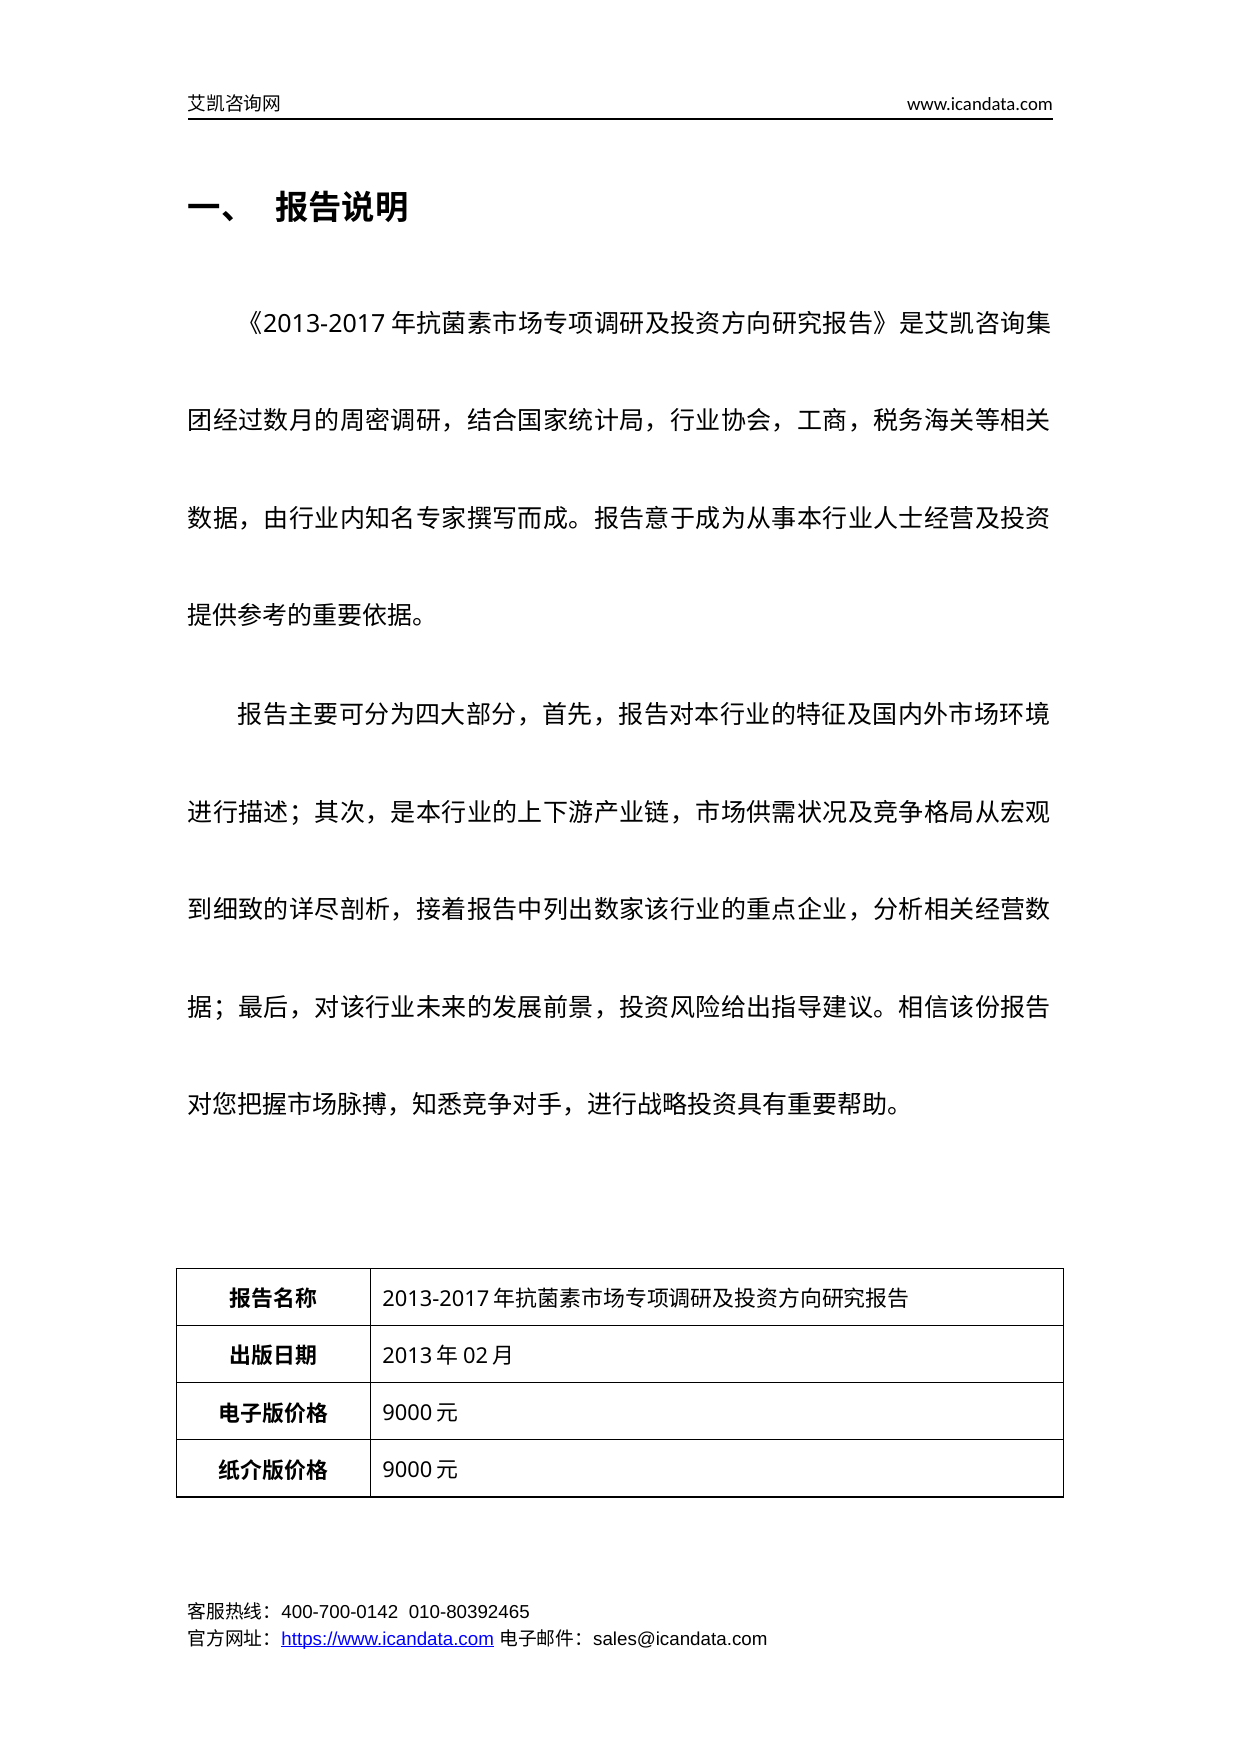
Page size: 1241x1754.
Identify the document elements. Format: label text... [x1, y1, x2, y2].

table_header 报告名称 [177, 1269, 370, 1325]
table_cell 出版日期 [177, 1326, 370, 1382]
table_cell 纸介版价格 [177, 1440, 370, 1496]
table_cell 2013年02月 [371, 1326, 1063, 1382]
table_cell 电子版价格 [177, 1383, 370, 1439]
subtitle 报告说明 [187, 172, 1053, 237]
text 《2013-2017年抗菌素市场专项调研及投资方向研究报告》是艾凯咨询集团经过数月的周密调研，结合国家统计局，行业协会，工商，税务海关等相关数据，由行业内知名专家撰写而成。报告意于成为从事本行业人士经营及投资提供参考的重要依据。 [187, 289, 1053, 646]
text 报告主要可分为四大部分，首先，报告对本行业的特征及国内外市场环境进行描述；其次，是本行业的上下游产业链，市场供需状况及竞争格局从宏观到细致的详尽剖析，接着报告中列出数家该行业的重点企业，分析相关经营数据；最后，对该行业未来的发展前景，投资风险给出指导建议。相信该份报告对您把握市场脉搏，知悉竞争对手，进行战略投资具有重要帮助。 [187, 681, 1053, 1136]
table_cell 9000元 [371, 1440, 1063, 1496]
table_cell 9000元 [371, 1383, 1063, 1439]
table_header 2013-2017年抗菌素市场专项调研及投资方向研究报告 [371, 1269, 1063, 1325]
